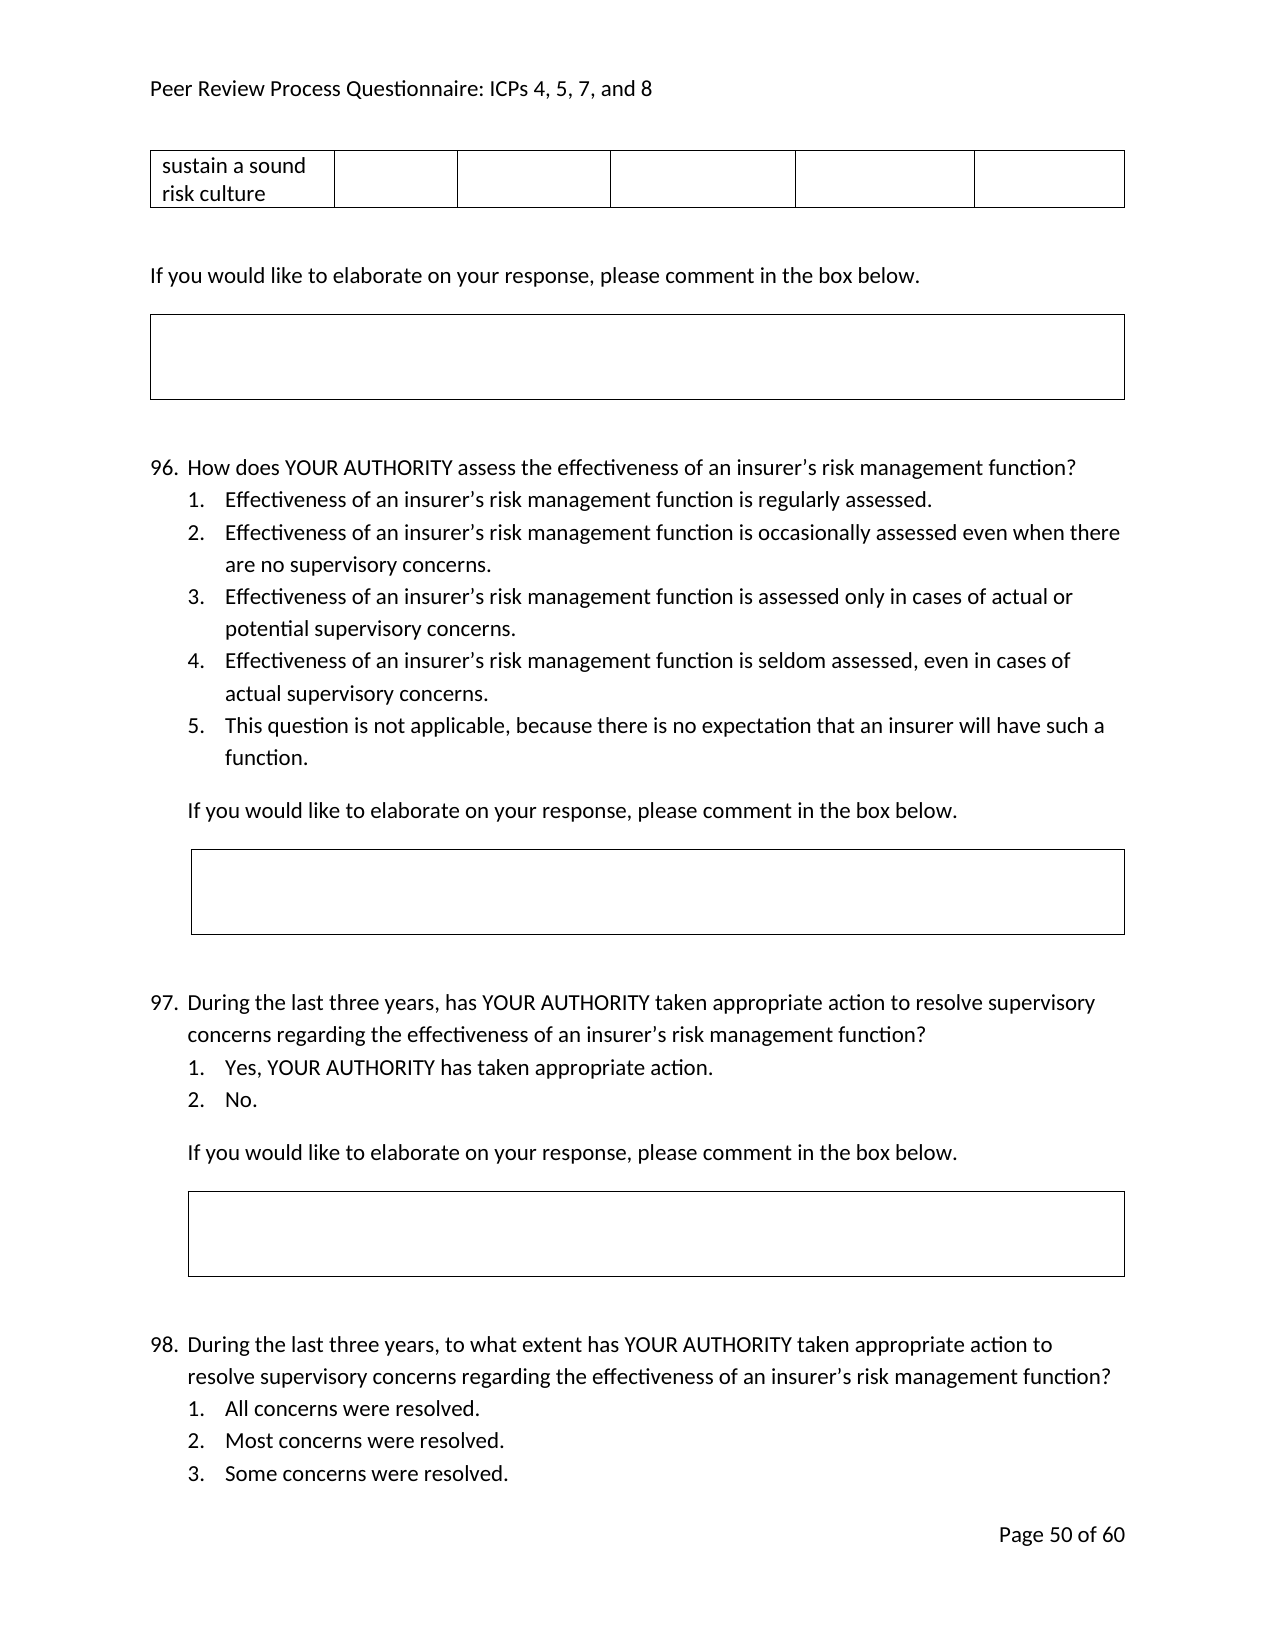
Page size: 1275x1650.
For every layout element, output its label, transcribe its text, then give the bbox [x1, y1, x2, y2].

list Effectiveness of an insurer’s risk management function is seldom assessed, even in cases of actual supervisory concerns. [187, 646, 1125, 707]
text If you would like to elaborate on your response, please comment in the box below. [187, 1138, 1125, 1166]
table_cell [975, 151, 1124, 207]
list Effectiveness of an insurer’s risk management function is regularly assessed. [187, 486, 1125, 513]
table_cell [796, 151, 974, 207]
list 2. No. [187, 1085, 1125, 1113]
table_header [192, 850, 1124, 934]
table_header [189, 1192, 1124, 1276]
list This question is not applicable, because there is no expectation that an insurer will have such a function. [187, 711, 1125, 771]
list Most concerns were resolved. [187, 1427, 1125, 1454]
text If you would like to elaborate on your response, please comment in the box below. [187, 796, 1125, 824]
text If you would like to elaborate on your response, please comment in the box below. [150, 261, 1125, 289]
list All concerns were resolved. [187, 1394, 1125, 1422]
list Effectiveness of an insurer’s risk management function is occasionally assessed even when there are no supervisory concerns. [187, 518, 1125, 578]
table_header [151, 315, 1124, 399]
table_cell [458, 151, 610, 207]
table_cell [335, 151, 457, 207]
list Effectiveness of an insurer’s risk management function is assessed only in cases of actual or potential supervisory concerns. [187, 582, 1125, 642]
list Some concerns were resolved. [187, 1459, 1125, 1487]
table_cell [611, 151, 795, 207]
list During the last three years, has YOUR AUTHORITY taken appropriate action to resolve supervisory concerns regarding the effectiveness of an insurer’s risk management function? [150, 988, 1125, 1048]
list Yes, YOUR AUTHORITY has taken appropriate action. [187, 1053, 1125, 1081]
list How does YOUR AUTHORITY assess the effectiveness of an insurer’s risk management function? [150, 453, 1125, 481]
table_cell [151, 151, 334, 207]
list During the last three years, to what extent has YOUR AUTHORITY taken appropriate action to resolve supervisory concerns regarding the effectiveness of an insurer’s risk management function? [150, 1330, 1125, 1390]
